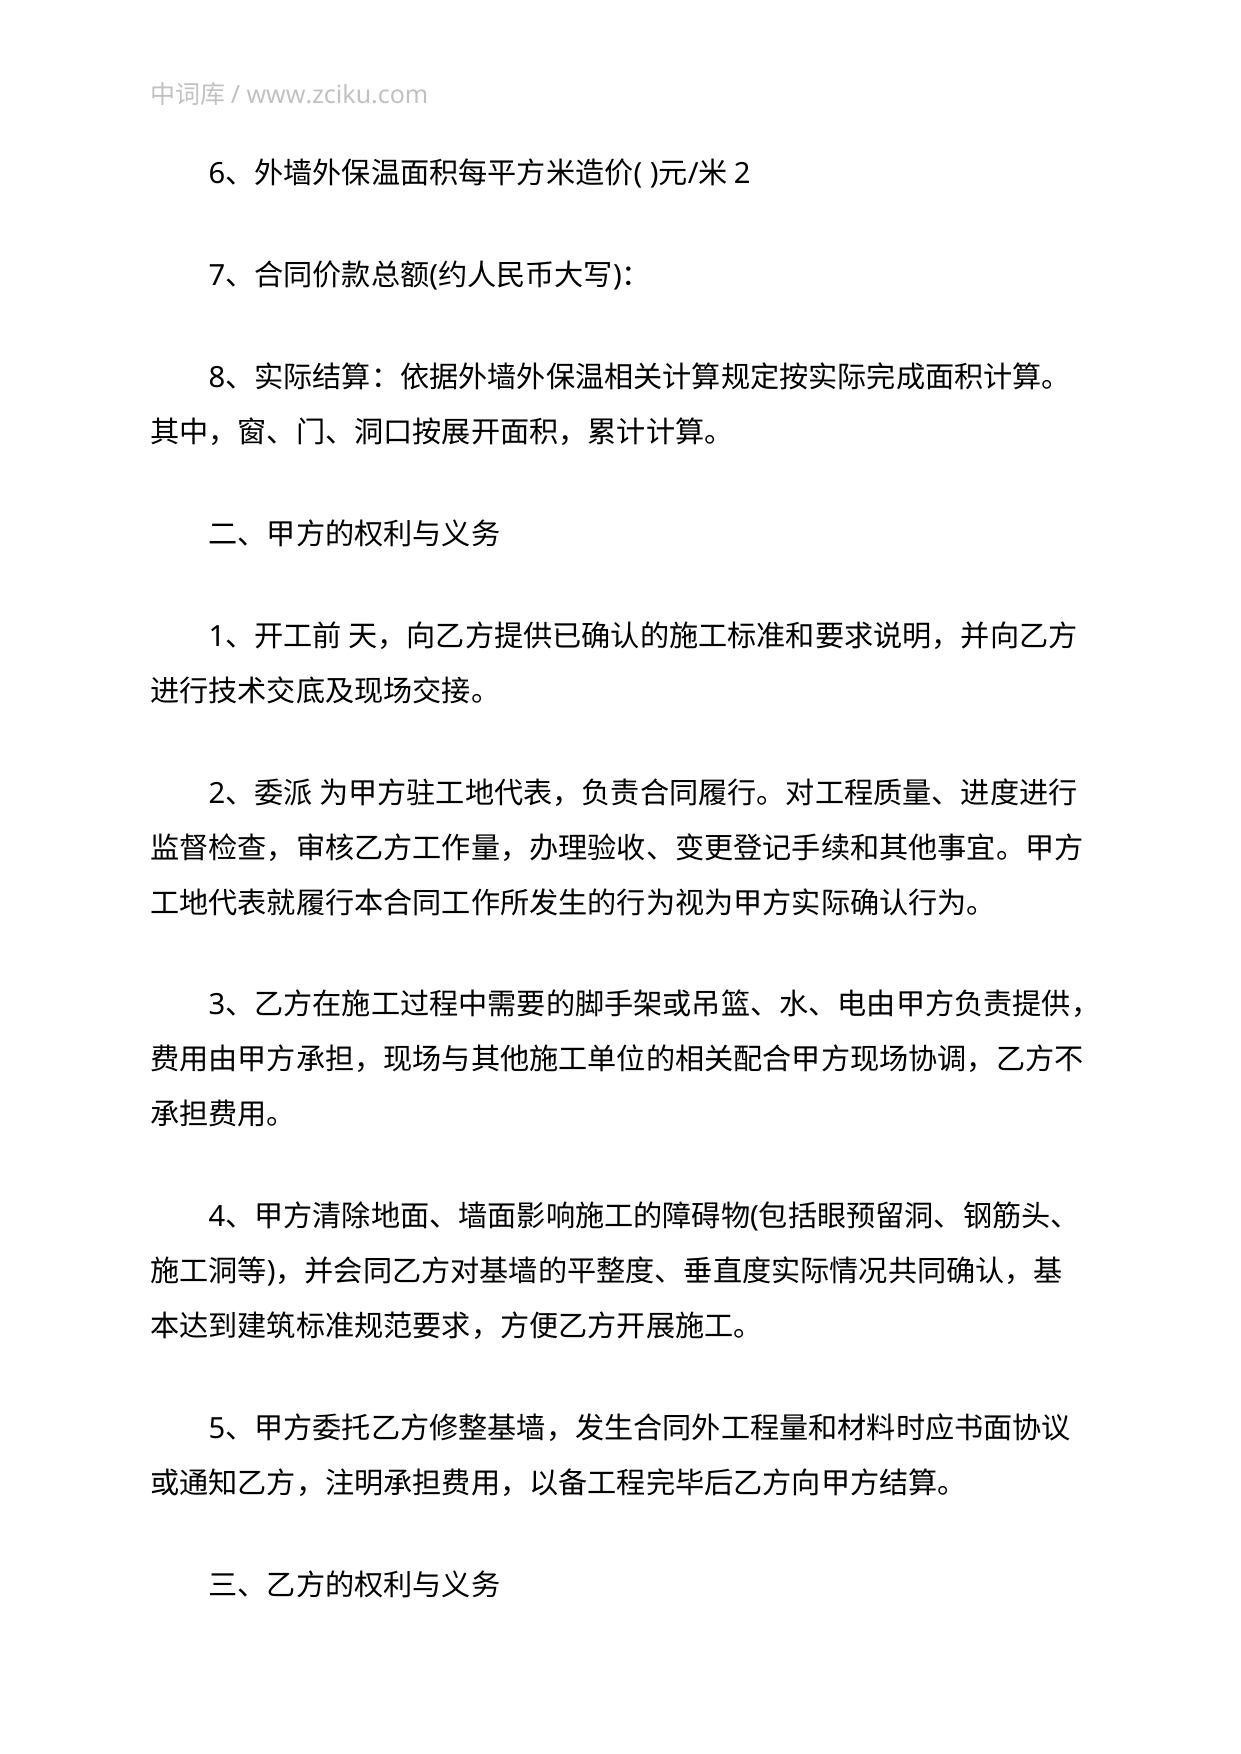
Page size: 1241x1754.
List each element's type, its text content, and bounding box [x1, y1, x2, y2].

text 5、甲方委托乙方修整基墙，发生合同外工程量和材料时应书面协议或通知乙方，注明承担费用，以备工程完毕后乙方向甲方结算。 [150, 1404, 1090, 1502]
text 7、合同价款总额(约人民币大写)： [150, 252, 1090, 294]
text 2、委派 为甲方驻工地代表，负责合同履行。对工程质量、进度进行监督检查，审核乙方工作量，办理验收、变更登记手续和其他事宜。甲方工地代表就履行本合同工作所发生的行为视为甲方实际确认行为。 [150, 769, 1090, 921]
text 三、乙方的权利与义务 [150, 1561, 1090, 1603]
text 8、实际结算：依据外墙外保温相关计算规定按实际完成面积计算。其中，窗、门、洞口按展开面积，累计计算。 [150, 354, 1090, 451]
text 6、外墙外保温面积每平方米造价( )元/米2 [150, 150, 1090, 192]
text 3、乙方在施工过程中需要的脚手架或吊篮、水、电由甲方负责提供，费用由甲方承担，现场与其他施工单位的相关配合甲方现场协调，乙方不承担费用。 [150, 981, 1090, 1133]
text 4、甲方清除地面、墙面影响施工的障碍物(包括眼预留洞、钢筋头、施工洞等)，并会同乙方对基墙的平整度、垂直度实际情况共同确认，基本达到建筑标准规范要求，方便乙方开展施工。 [150, 1193, 1090, 1345]
text 二、甲方的权利与义务 [150, 511, 1090, 553]
text 1、开工前 天，向乙方提供已确认的施工标准和要求说明，并向乙方进行技术交底及现场交接。 [150, 612, 1090, 710]
